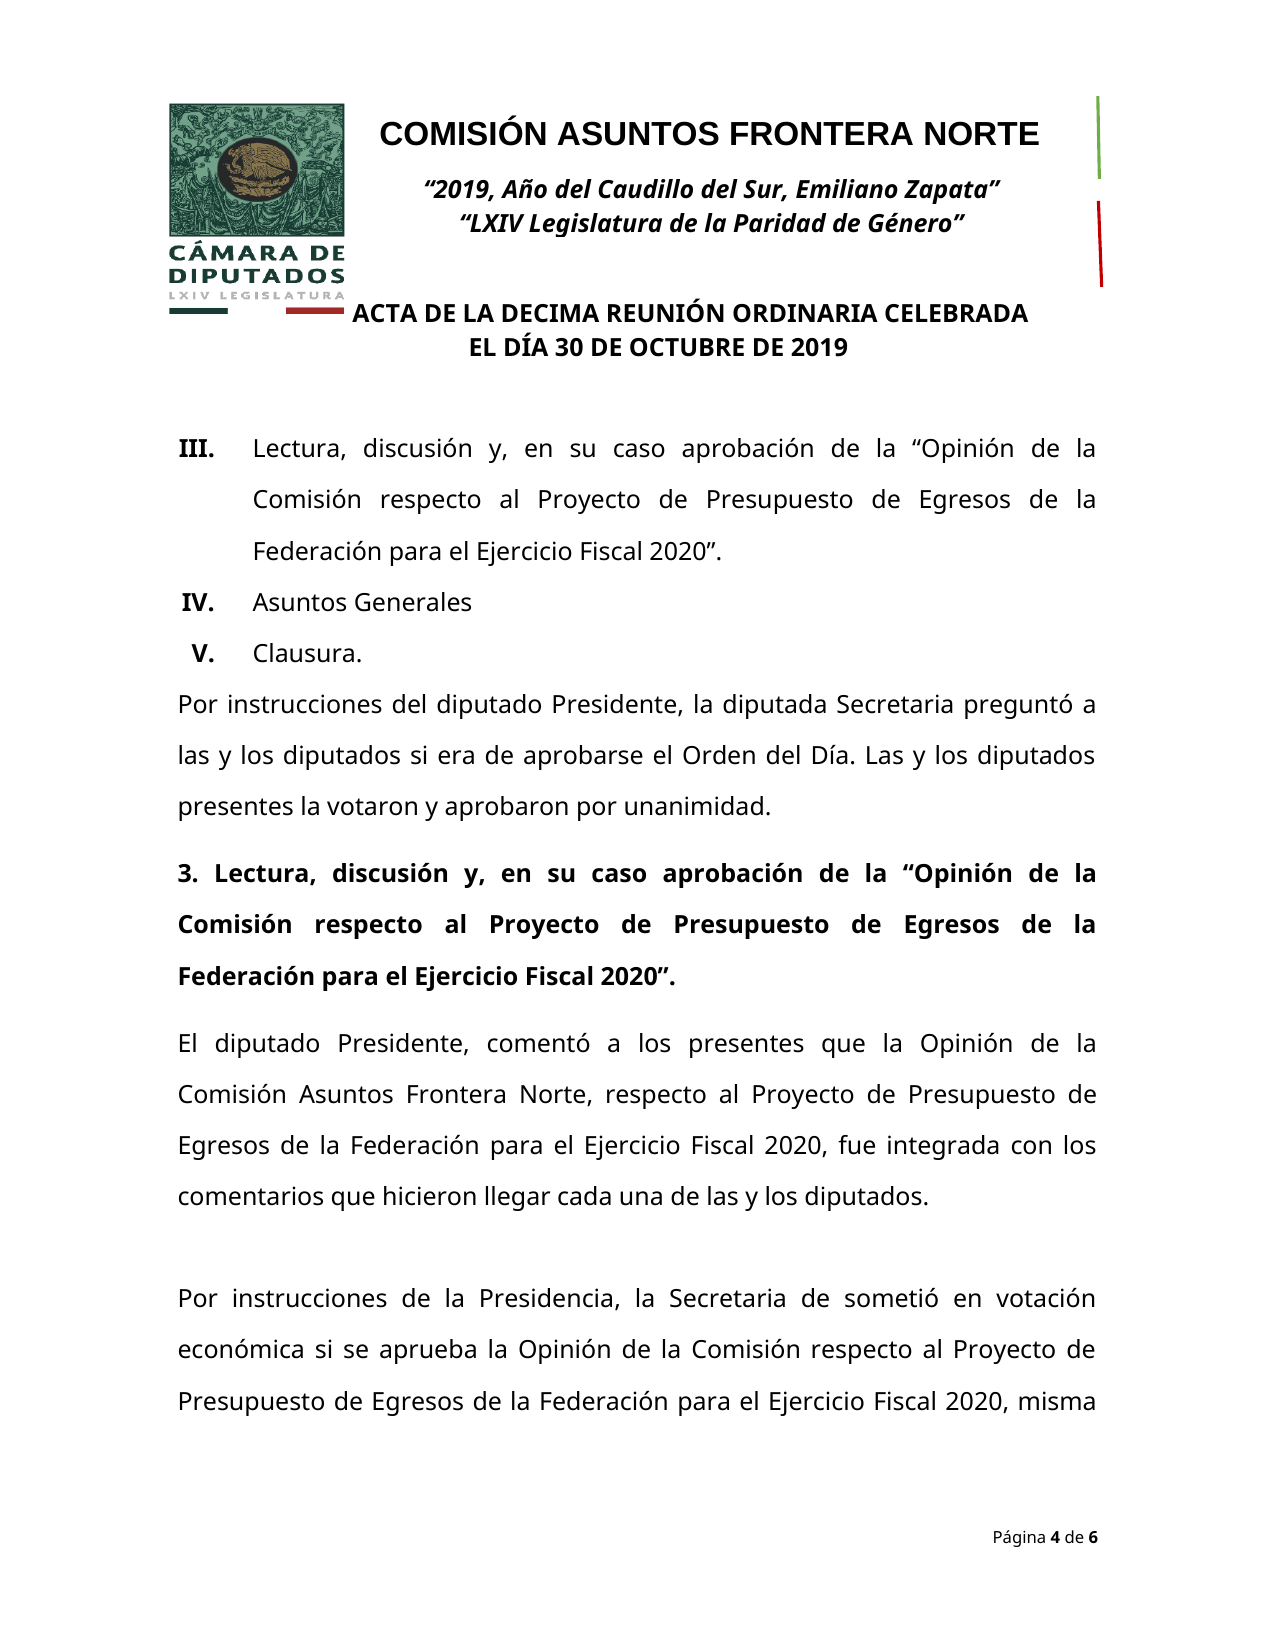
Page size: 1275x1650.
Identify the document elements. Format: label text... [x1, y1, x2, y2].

text 3. Lectura, discusión y, en su caso aprobación de la “Opinión de la Comisión respecto al Proyecto de Presupuesto de Egresos de la Federación para el Ejercicio Fiscal 2020”. [177, 856, 1098, 992]
list Asuntos Generales [215, 584, 1098, 618]
text Por instrucciones del diputado Presidente, la diputada Secretaria preguntó a las y los diputados si era de aprobarse el Orden del Día. Las y los diputados presentes la votaron y aprobaron por unanimidad. [177, 686, 1098, 822]
picture [166, 100, 348, 314]
list Clausura. [215, 635, 1098, 669]
list Lectura, discusión y, en su caso aprobación de la “Opinión de la Comisión respecto al Proyecto de Presupuesto de Egresos de la Federación para el Ejercicio Fiscal 2020”. [215, 431, 1098, 567]
text El diputado Presidente, comentó a los presentes que la Opinión de la Comisión Asuntos Frontera Norte, respecto al Proyecto de Presupuesto de Egresos de la Federación para el Ejercicio Fiscal 2020, fue integrada con los comentarios que hicieron llegar cada una de las y los diputados. [177, 1026, 1098, 1213]
